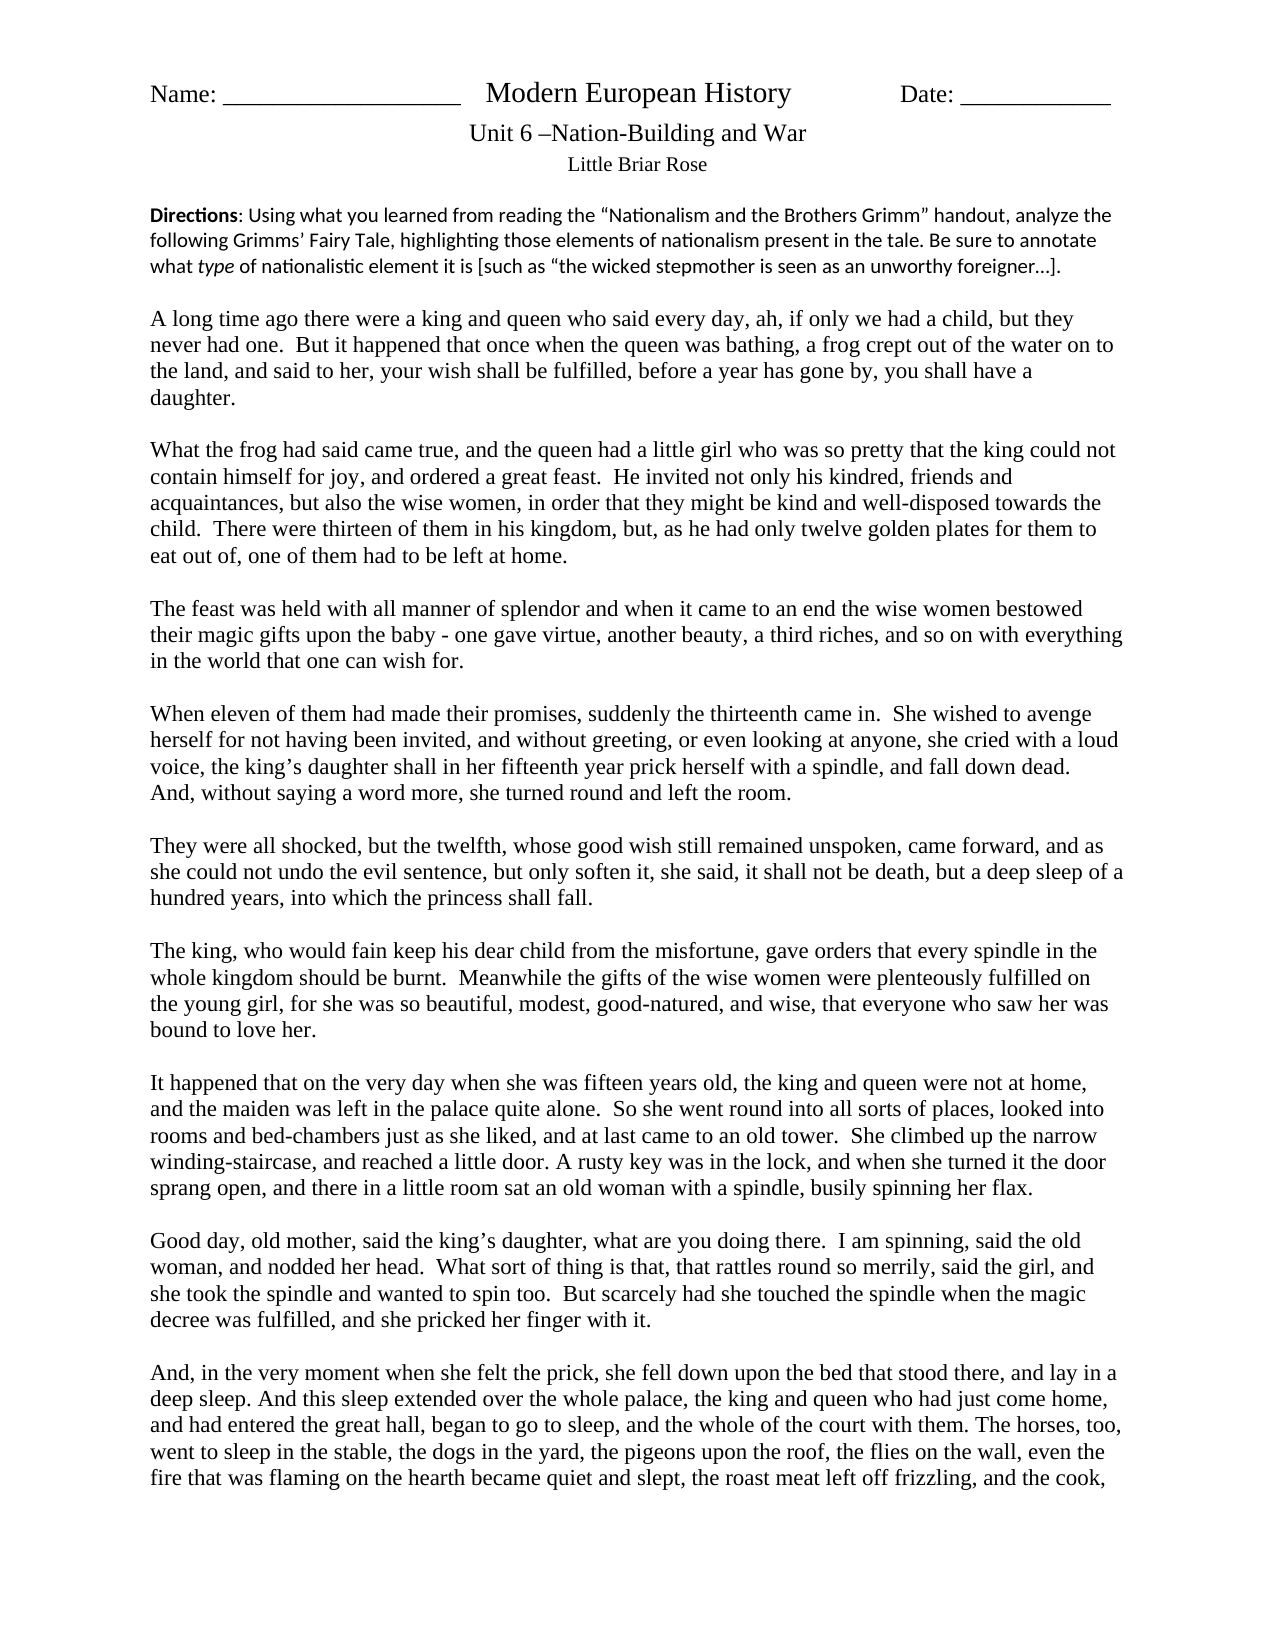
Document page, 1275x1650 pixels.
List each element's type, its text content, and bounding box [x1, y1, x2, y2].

text The king, who would fain keep his dear child from the misfortune, gave orders that every spindle in the whole kingdom should be burnt. Meanwhile the gifts of the wise women were plenteously fulfilled on the young girl, for she was so beautiful, modest, good-natured, and wise, that everyone who saw her was bound to love her. [150, 937, 1125, 1043]
text Directions: Using what you learned from reading the “Nationalism and the Brothers Grimm” handout, analyze the following Grimms’ Fairy Tale, highlighting those elements of nationalism present in the tale. Be sure to annotate what type of nationalistic element it is [such as “the wicked stepmother is seen as an unworthy foreigner…]. [150, 202, 1125, 278]
text It happened that on the very day when she was fifteen years old, the king and queen were not at home, and the maiden was left in the palace quite alone. So she went round into all sorts of places, looked into rooms and bed-chambers just as she liked, and at last came to an old tower. She climbed up the narrow winding-staircase, and reached a little door. A rusty key was in the lock, and when she turned it the door sprang open, and there in a little room sat an old woman with a spindle, busily spinning her flax. [150, 1069, 1125, 1201]
text They were all shocked, but the twelfth, whose good wish still remained unspoken, came forward, and as she could not undo the evil sentence, but only soften it, she said, it shall not be death, but a deep sleep of a hundred years, into which the princess shall fall. [150, 832, 1125, 911]
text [150, 1359, 1125, 1491]
text The feast was held with all manner of splendor and when it came to an end the wise women bestowed their magic gifts upon the baby - one gave virtue, another beauty, a third riches, and so on with everything in the world that one can wish for. [150, 594, 1125, 674]
text When eleven of them had made their promises, suddenly the thirteenth came in. She wished to avenge herself for not having been invited, and without greeting, or even looking at anyone, she cried with a loud voice, the king’s daughter shall in her fifteenth year prick herself with a spindle, and fall down dead. And, without saying a word more, she turned round and left the room. [150, 700, 1125, 805]
text Good day, old mother, said the king’s daughter, what are you doing there. I am spinning, said the old woman, and nodded her head. What sort of thing is that, that rattles round so merrily, said the girl, and she took the spindle and wanted to spin too. But scarcely had she touched the spindle when the magic decree was fulfilled, and she pricked her finger with it. [150, 1227, 1125, 1332]
text A long time ago there were a king and queen who said every day, ah, if only we had a child, but they never had one. But it happened that once when the queen was bathing, a frog crept out of the water on to the land, and said to her, your wish shall be fulfilled, before a year has gone by, you shall have a daughter. [150, 305, 1125, 410]
text What the frog had said came true, and the queen had a little girl who was so pretty that the king could not contain himself for joy, and ordered a great feast. He invited not only his kindred, friends and acquaintances, but also the wise women, in order that they might be kind and well-disposed towards the child. There were thirteen of them in his kingdom, but, as he had only twelve golden plates for them to eat out of, one of them had to be left at home. [150, 436, 1125, 568]
